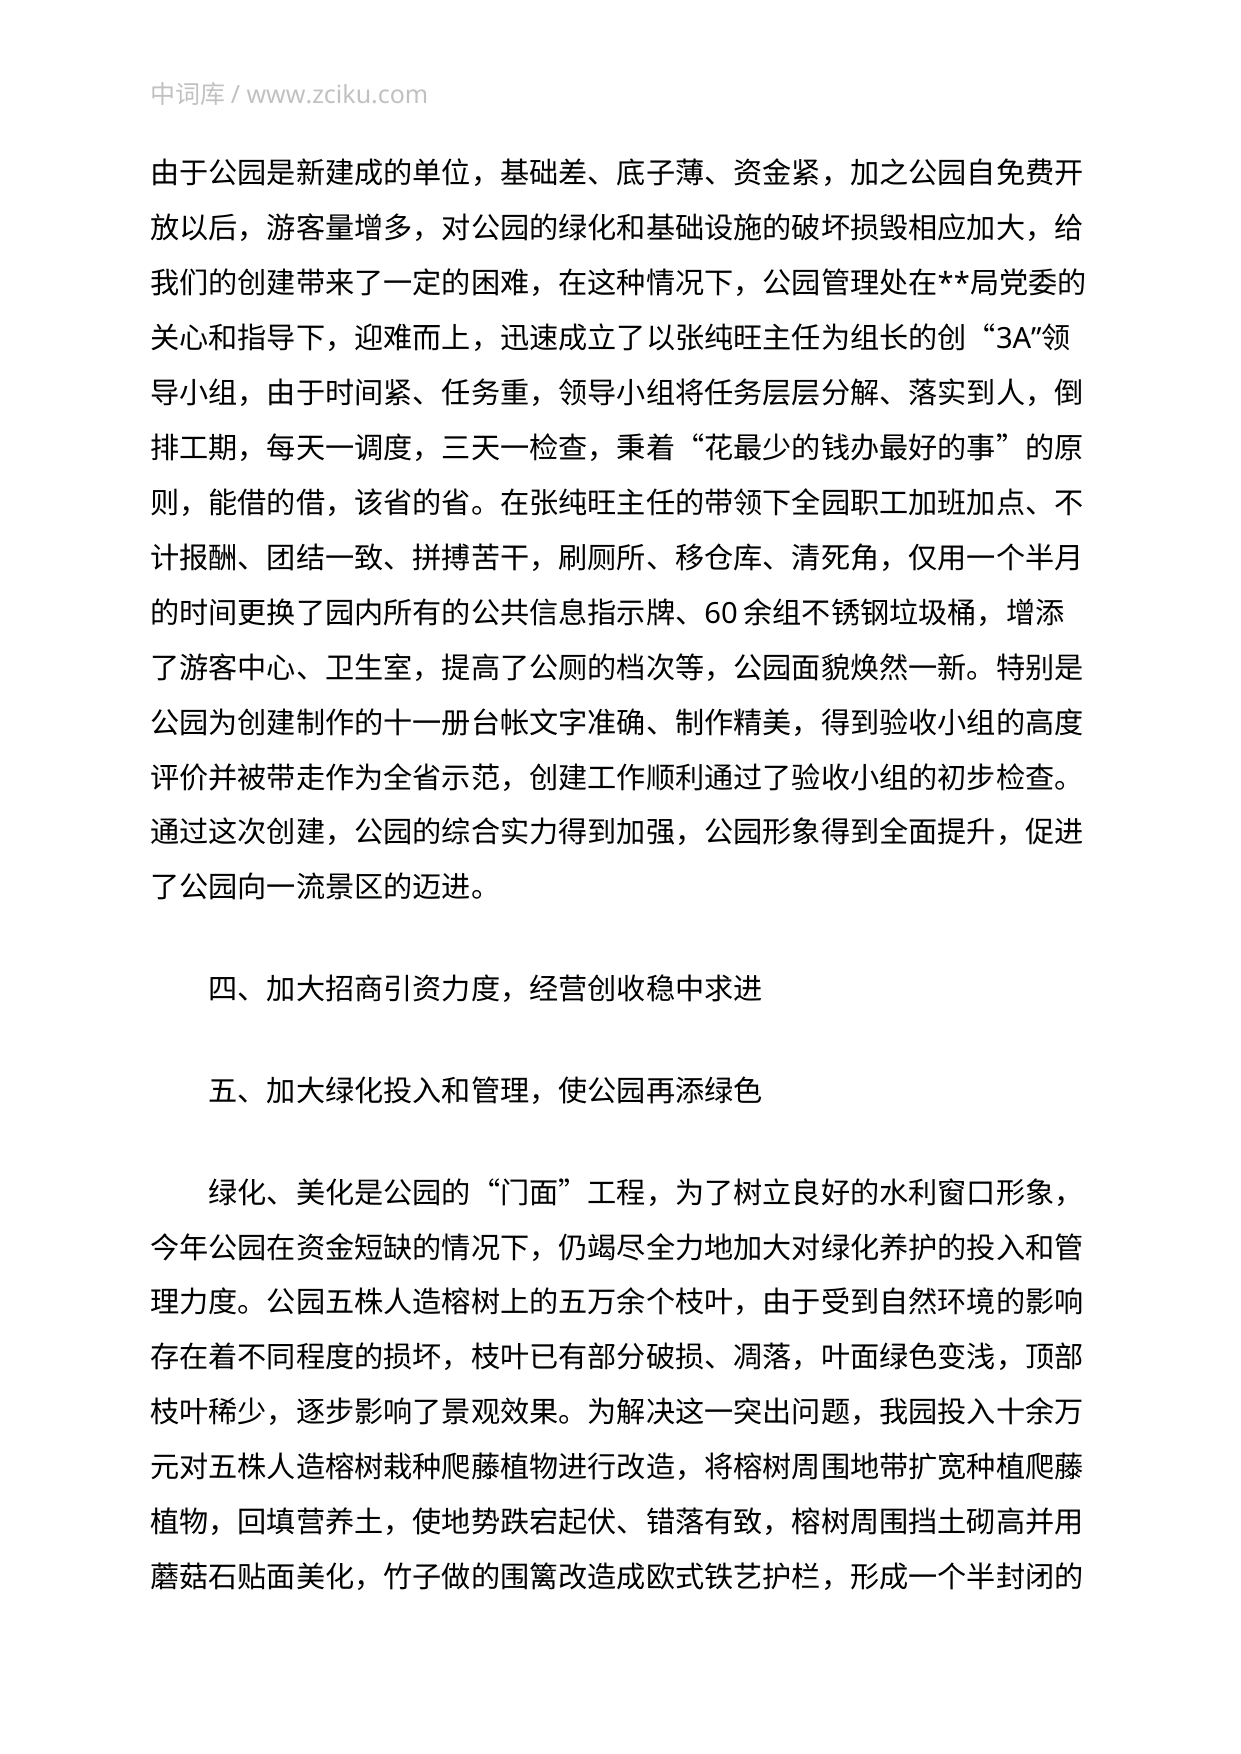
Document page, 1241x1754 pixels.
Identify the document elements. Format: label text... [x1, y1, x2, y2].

text 五、加大绿化投入和管理，使公园再添绿色 [150, 1067, 1090, 1110]
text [150, 1169, 1090, 1596]
text 四、加大招商引资力度，经营创收稳中求进 [150, 966, 1090, 1008]
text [150, 150, 1090, 906]
